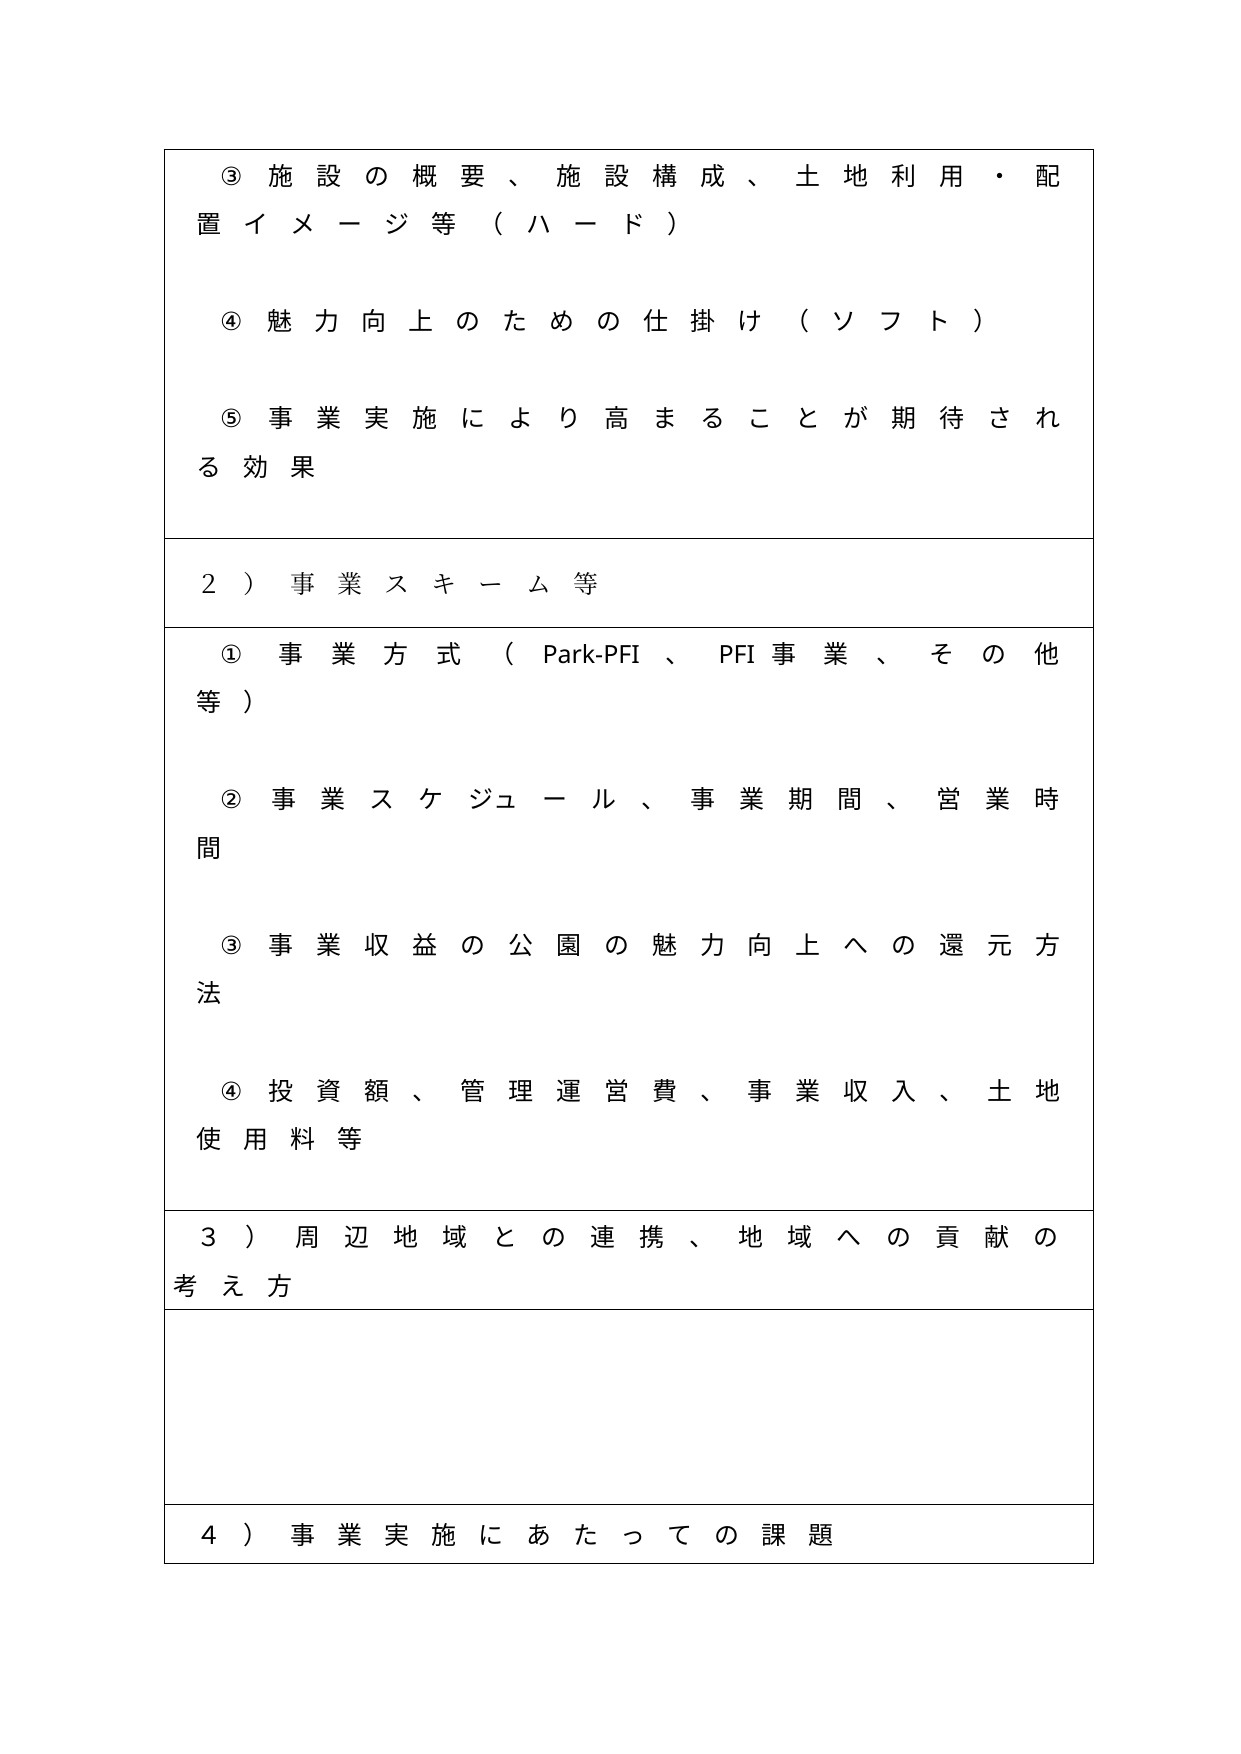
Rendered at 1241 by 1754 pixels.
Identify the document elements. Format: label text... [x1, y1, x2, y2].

table_cell [165, 1310, 1093, 1504]
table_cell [165, 150, 1093, 538]
table_cell ① 事業方式（Park-PFI、PFI事業、その他 等） ② 事業スケジュール、事業期間、営業時間 ③ 事業収益の公園の魅力向上への還元方法 ④ 投資額、管理運営費、事業収入、土地使用料等 [165, 628, 1093, 1210]
table_cell ２）事業スキーム等 [165, 539, 1093, 627]
table_cell ４）事業実施にあたっての課題 [165, 1505, 1093, 1563]
table_cell ３）周辺地域との連携、地域への貢献の考え方 [165, 1211, 1093, 1308]
